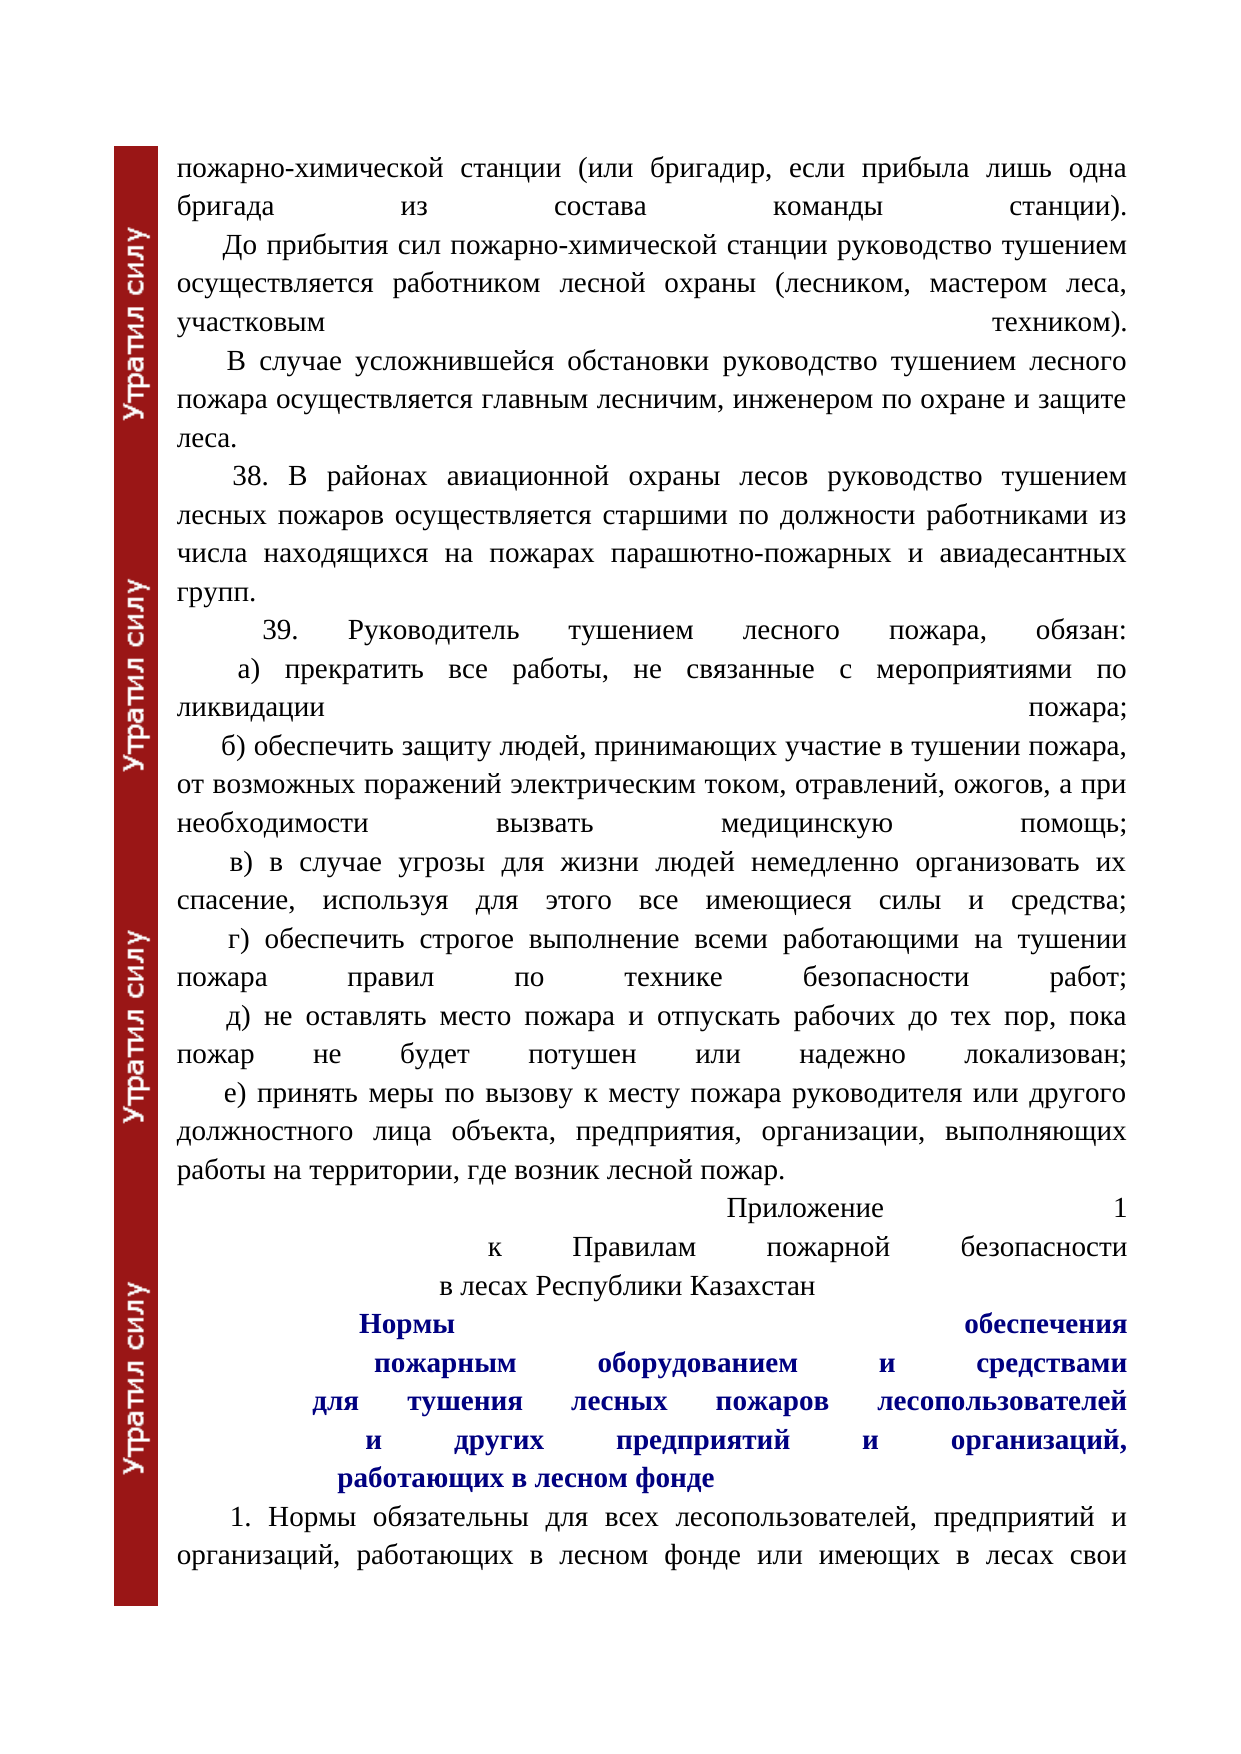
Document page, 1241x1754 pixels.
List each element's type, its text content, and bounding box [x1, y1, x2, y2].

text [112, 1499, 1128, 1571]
picture [114, 146, 158, 150]
text Приложение 1 к Правилам пожарной безопасности в лесах Республики Казахстан [112, 1191, 1128, 1301]
picture [114, 1301, 158, 1306]
text Нормы обеспечения пожарным оборудованием и средствами для тушения лесных пожаров лесопользователей и других предприятий и организаций, работающих в лесном фонде [112, 1306, 1128, 1494]
picture [114, 1494, 158, 1499]
picture [114, 1186, 158, 1191]
picture [114, 1571, 158, 1606]
